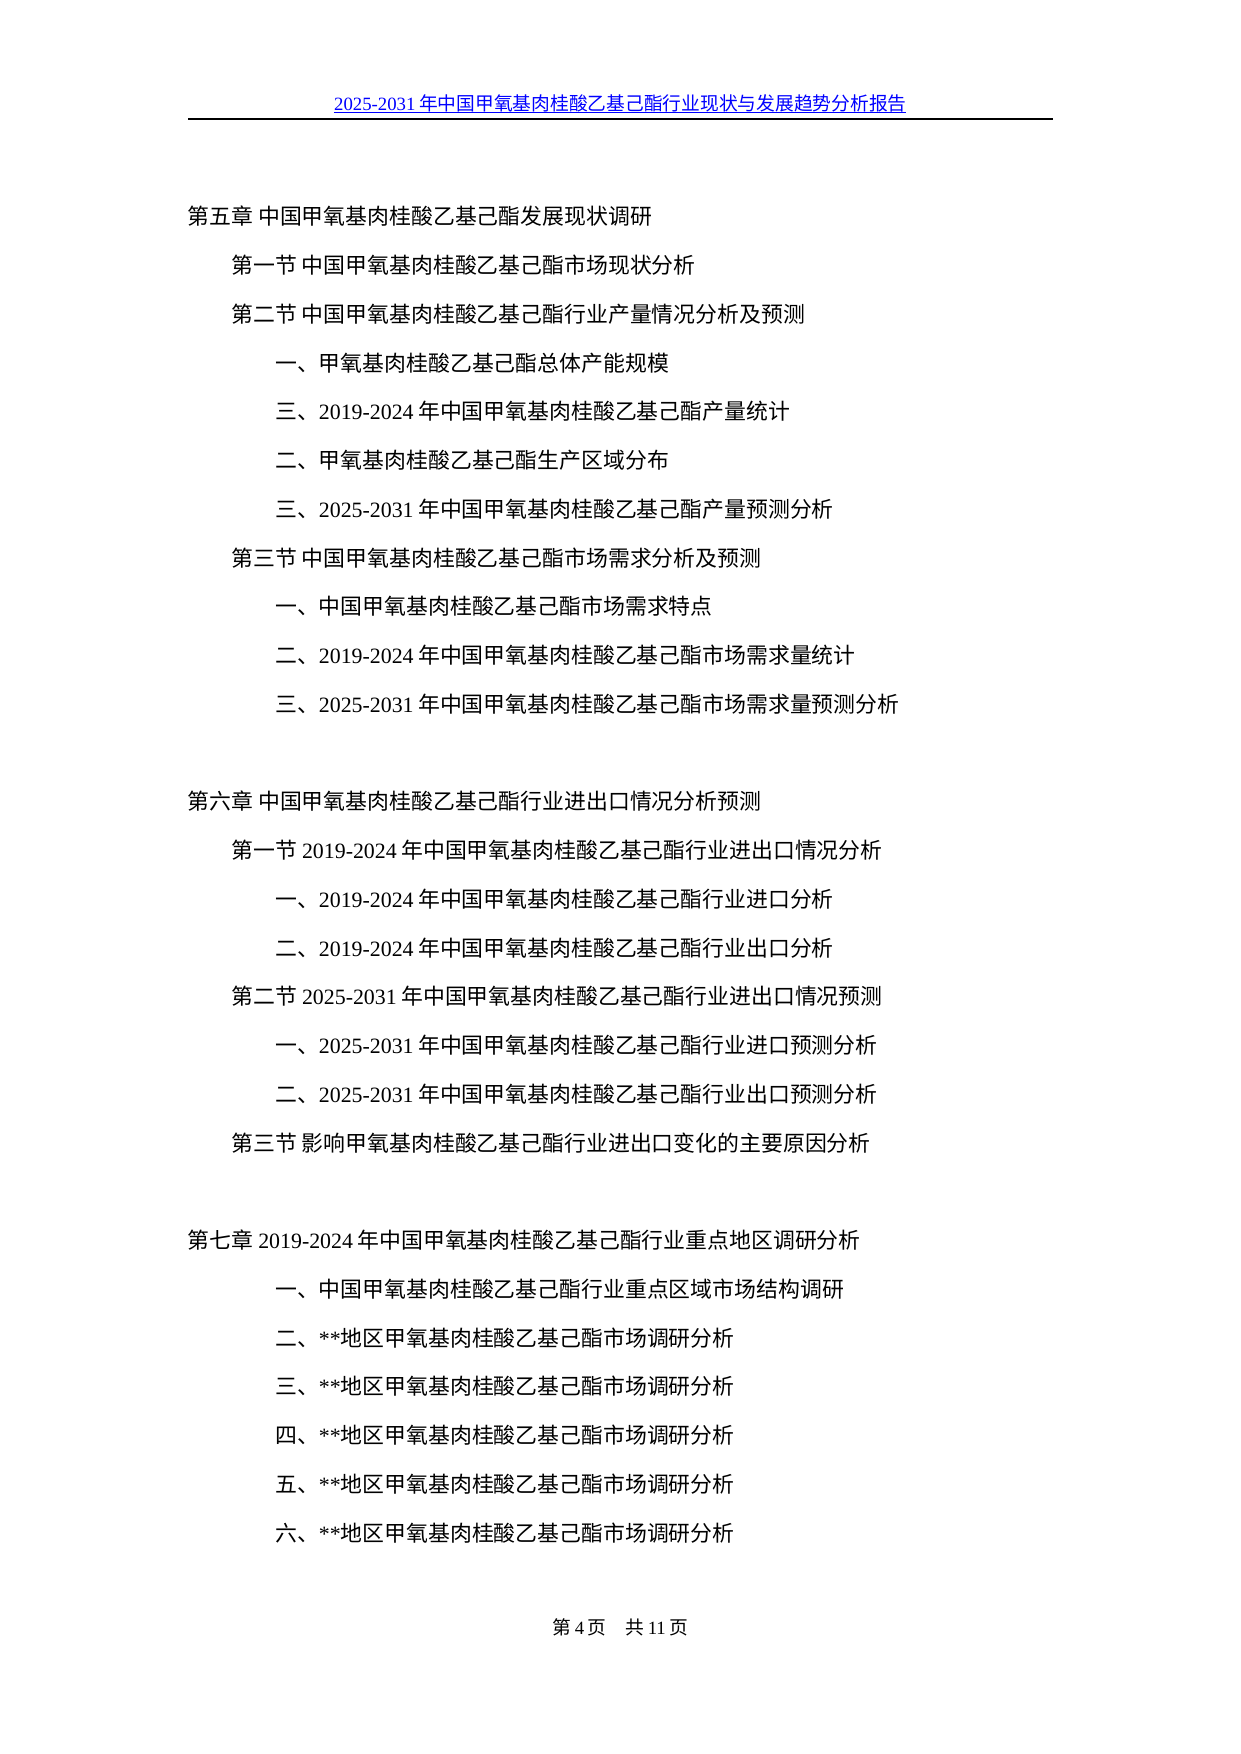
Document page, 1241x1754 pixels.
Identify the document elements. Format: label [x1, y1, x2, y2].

text [187, 150, 1053, 1548]
